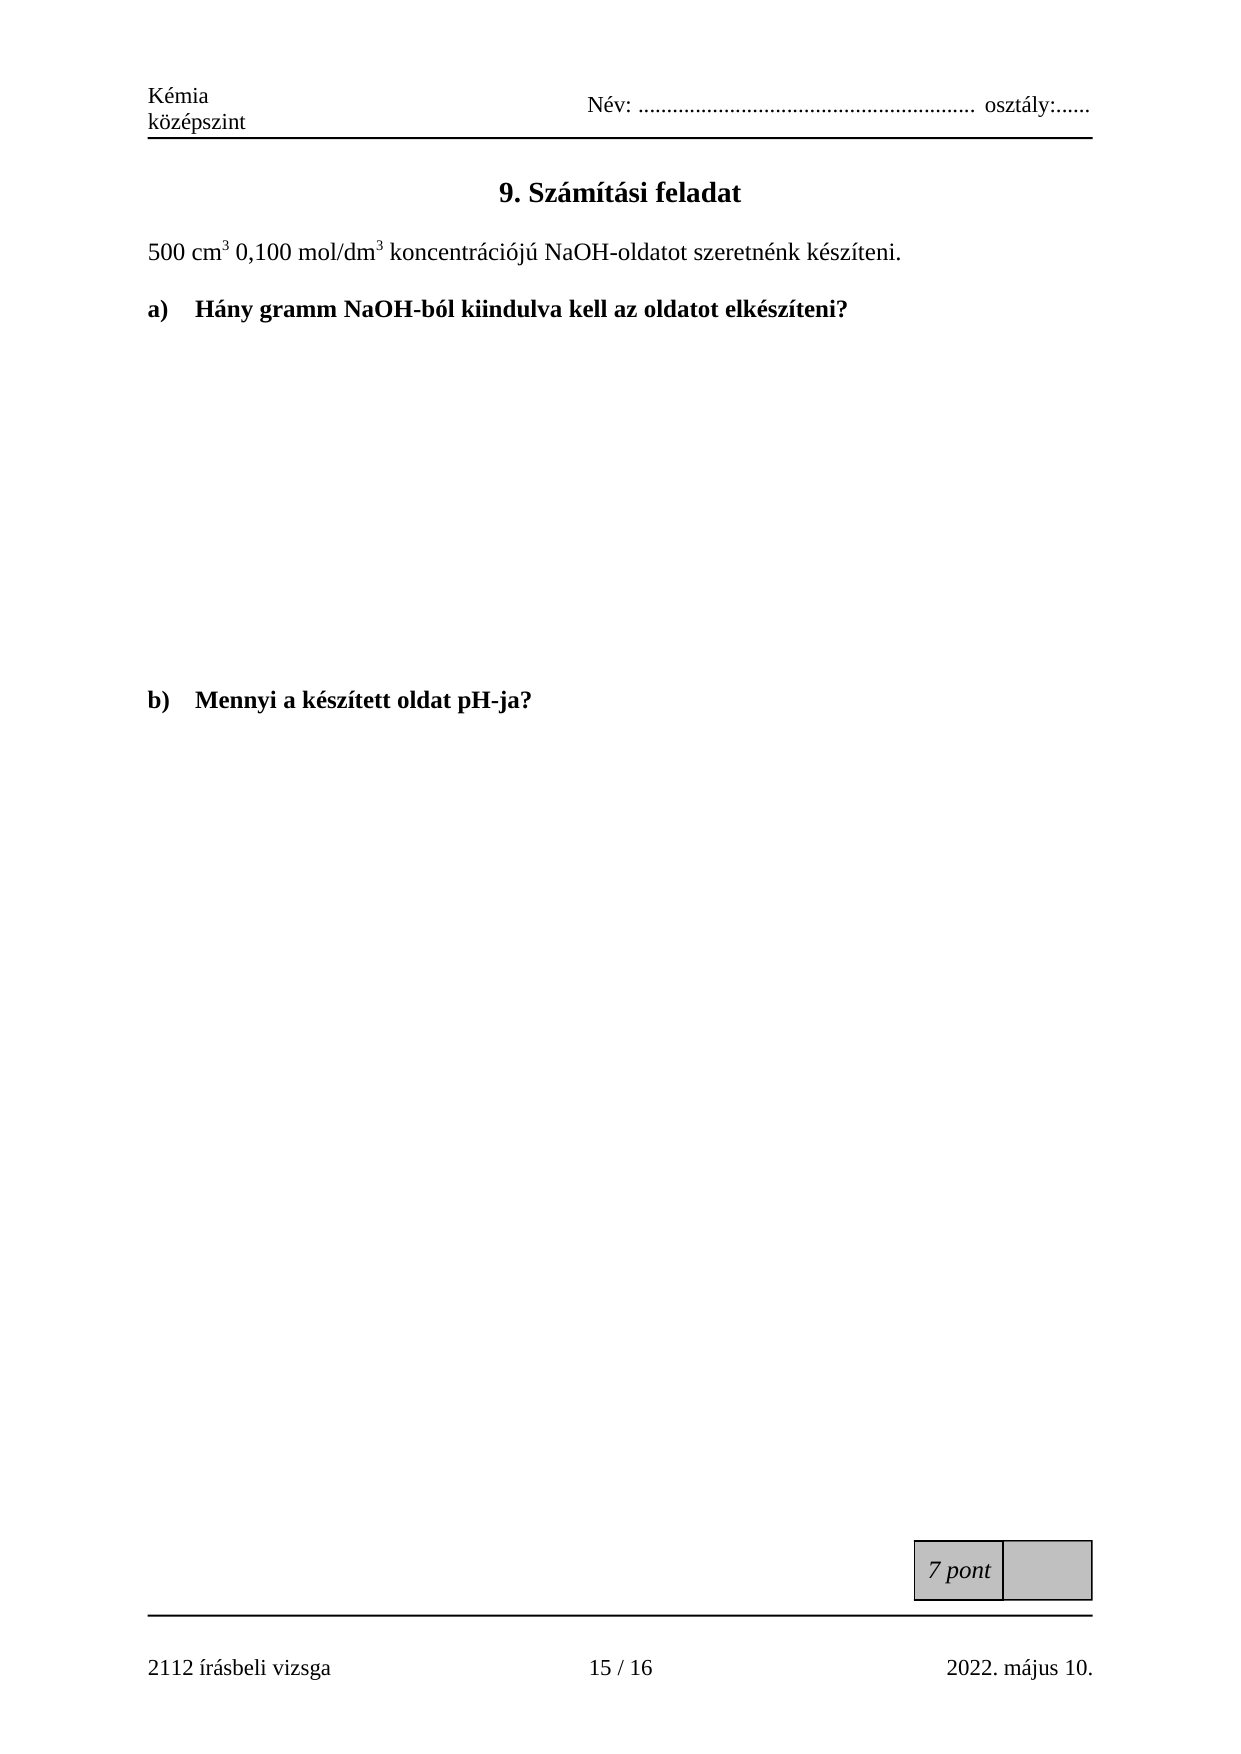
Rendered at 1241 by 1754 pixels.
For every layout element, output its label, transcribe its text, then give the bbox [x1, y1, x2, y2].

subtitle Hány gramm NaOH-ból kiindulva kell az oldatot elkészíteni? [147, 294, 1119, 323]
subtitle Számítási feladat [499, 175, 1119, 208]
list Mennyi a készített oldat pH-ja? [147, 685, 1119, 714]
text 500 cm3 0,100 mol/dm3 koncentrációjú NaOH-oldatot szeretnénk készíteni. [148, 237, 1119, 266]
